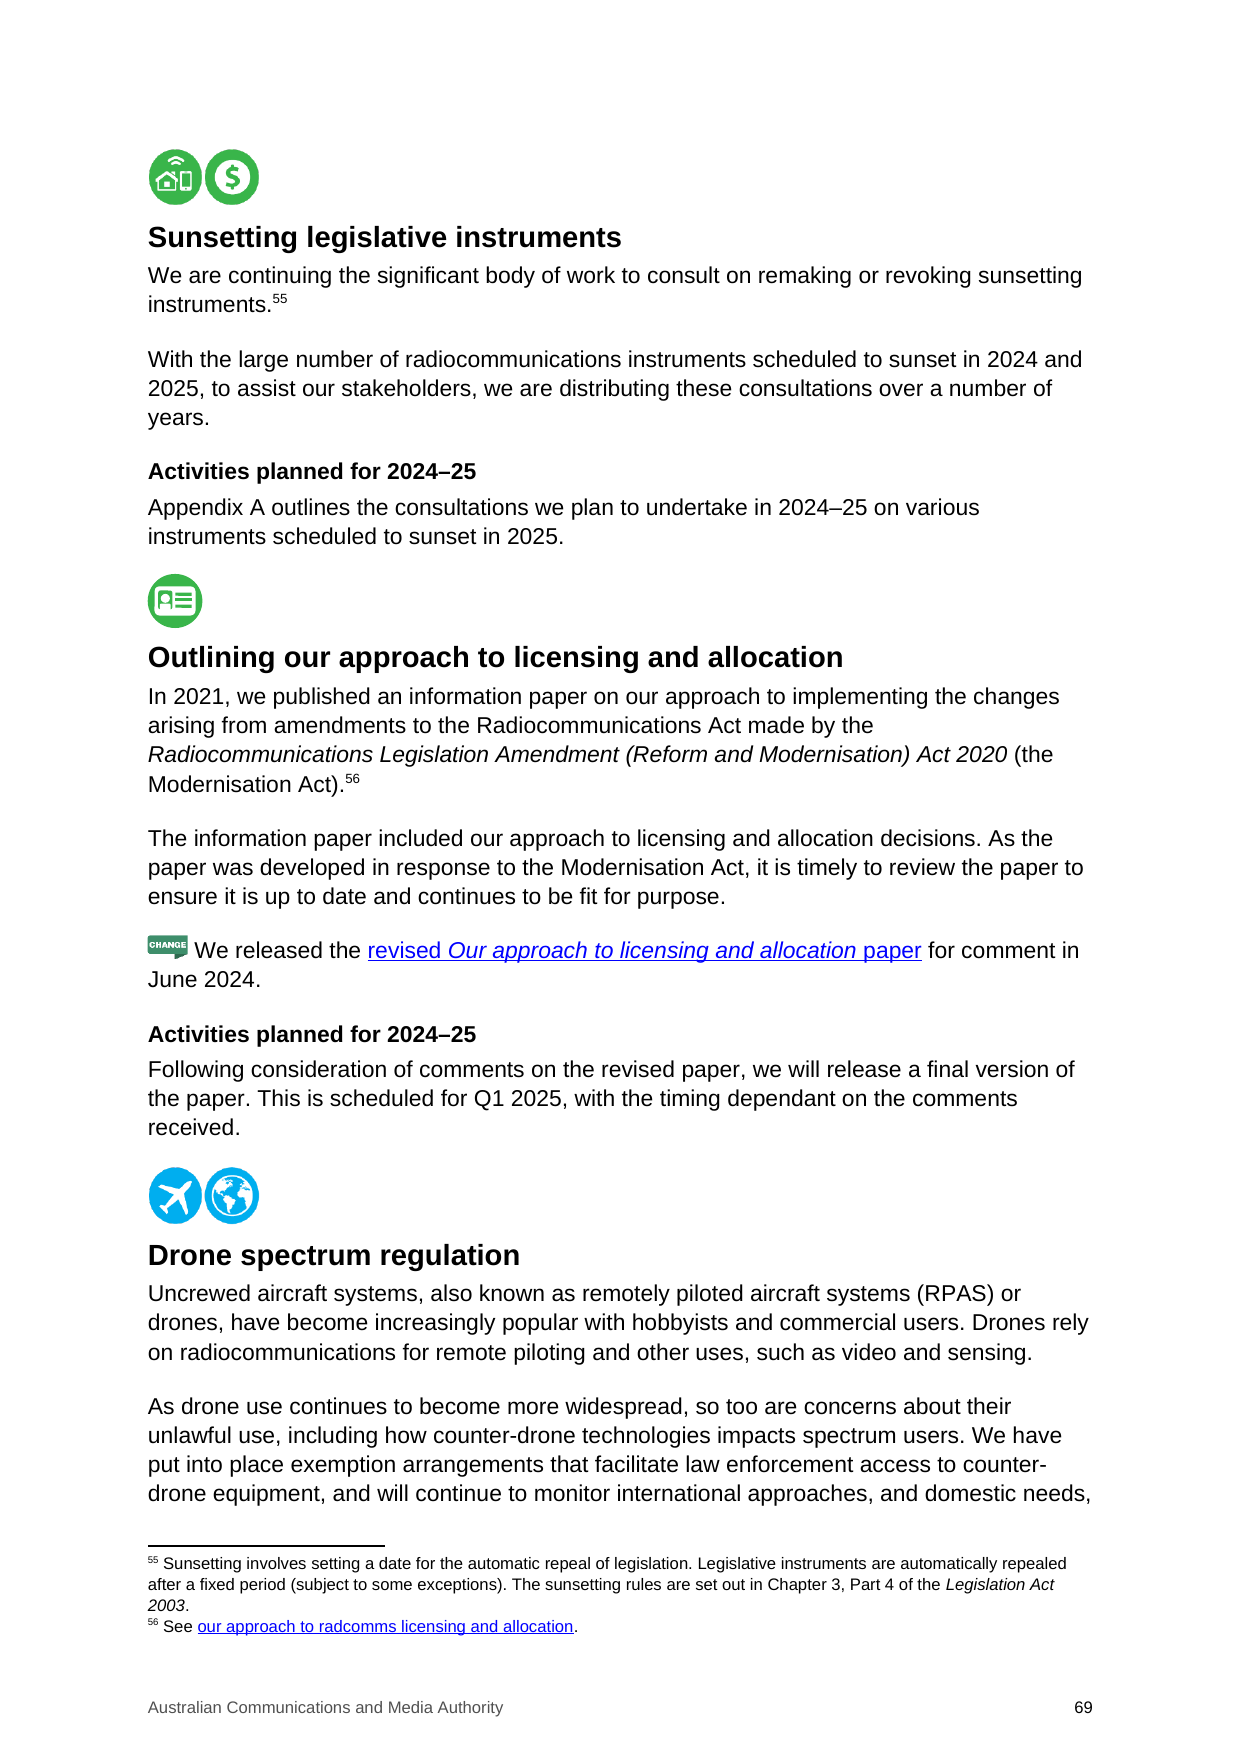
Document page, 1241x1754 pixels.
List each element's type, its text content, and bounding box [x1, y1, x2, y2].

text We are continuing the significant body of work to consult on remaking or revoking sunsetting instruments. [148, 259, 1092, 318]
picture [147, 147, 261, 207]
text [148, 1390, 1092, 1507]
text Following consideration of comments on the revised paper, we will release a final version of the paper. This is scheduled for Q1 2025, with the timing dependant on the comments received. [148, 1053, 1092, 1141]
subtitle Outlining our approach to licensing and allocation [148, 641, 1092, 674]
text Uncrewed aircraft systems, also known as remotely piloted aircraft systems (RPAS) or drones, have become increasingly popular with hobbyists and commercial users. Drones rely on radiocommunications for remote piloting and other uses, such as video and sensing. [148, 1277, 1092, 1365]
text We released the revised Our approach to licensing and allocation paper for comment in June 2024. [148, 934, 1092, 993]
subtitle Activities planned for 2024–25 [148, 1018, 1092, 1047]
picture [147, 935, 188, 959]
text With the large number of radiocommunications instruments scheduled to sunset in 2024 and 2025, to assist our stakeholders, we are distributing these consultations over a number of years. [148, 343, 1092, 430]
text The information paper included our approach to licensing and allocation decisions. As the paper was developed in response to the Modernisation Act, it is timely to review the paper to ensure it is up to date and continues to be fit for purpose. [148, 822, 1092, 909]
text Appendix A outlines the consultations we plan to undertake in 2024–25 on various instruments scheduled to sunset in 2025. [148, 491, 1092, 549]
picture [147, 1165, 261, 1226]
subtitle Activities planned for 2024–25 [148, 455, 1092, 484]
subtitle Sunsetting legislative instruments [148, 219, 1092, 253]
text In 2021, we published an information paper on our approach to implementing the changes arising from amendments to the Radiocommunications Act made by the Radiocommunications Legislation Amendment (Reform and Modernisation) Act 2020 (the Modernisation Act). [148, 680, 1092, 797]
subtitle Drone spectrum regulation [148, 1238, 1092, 1271]
